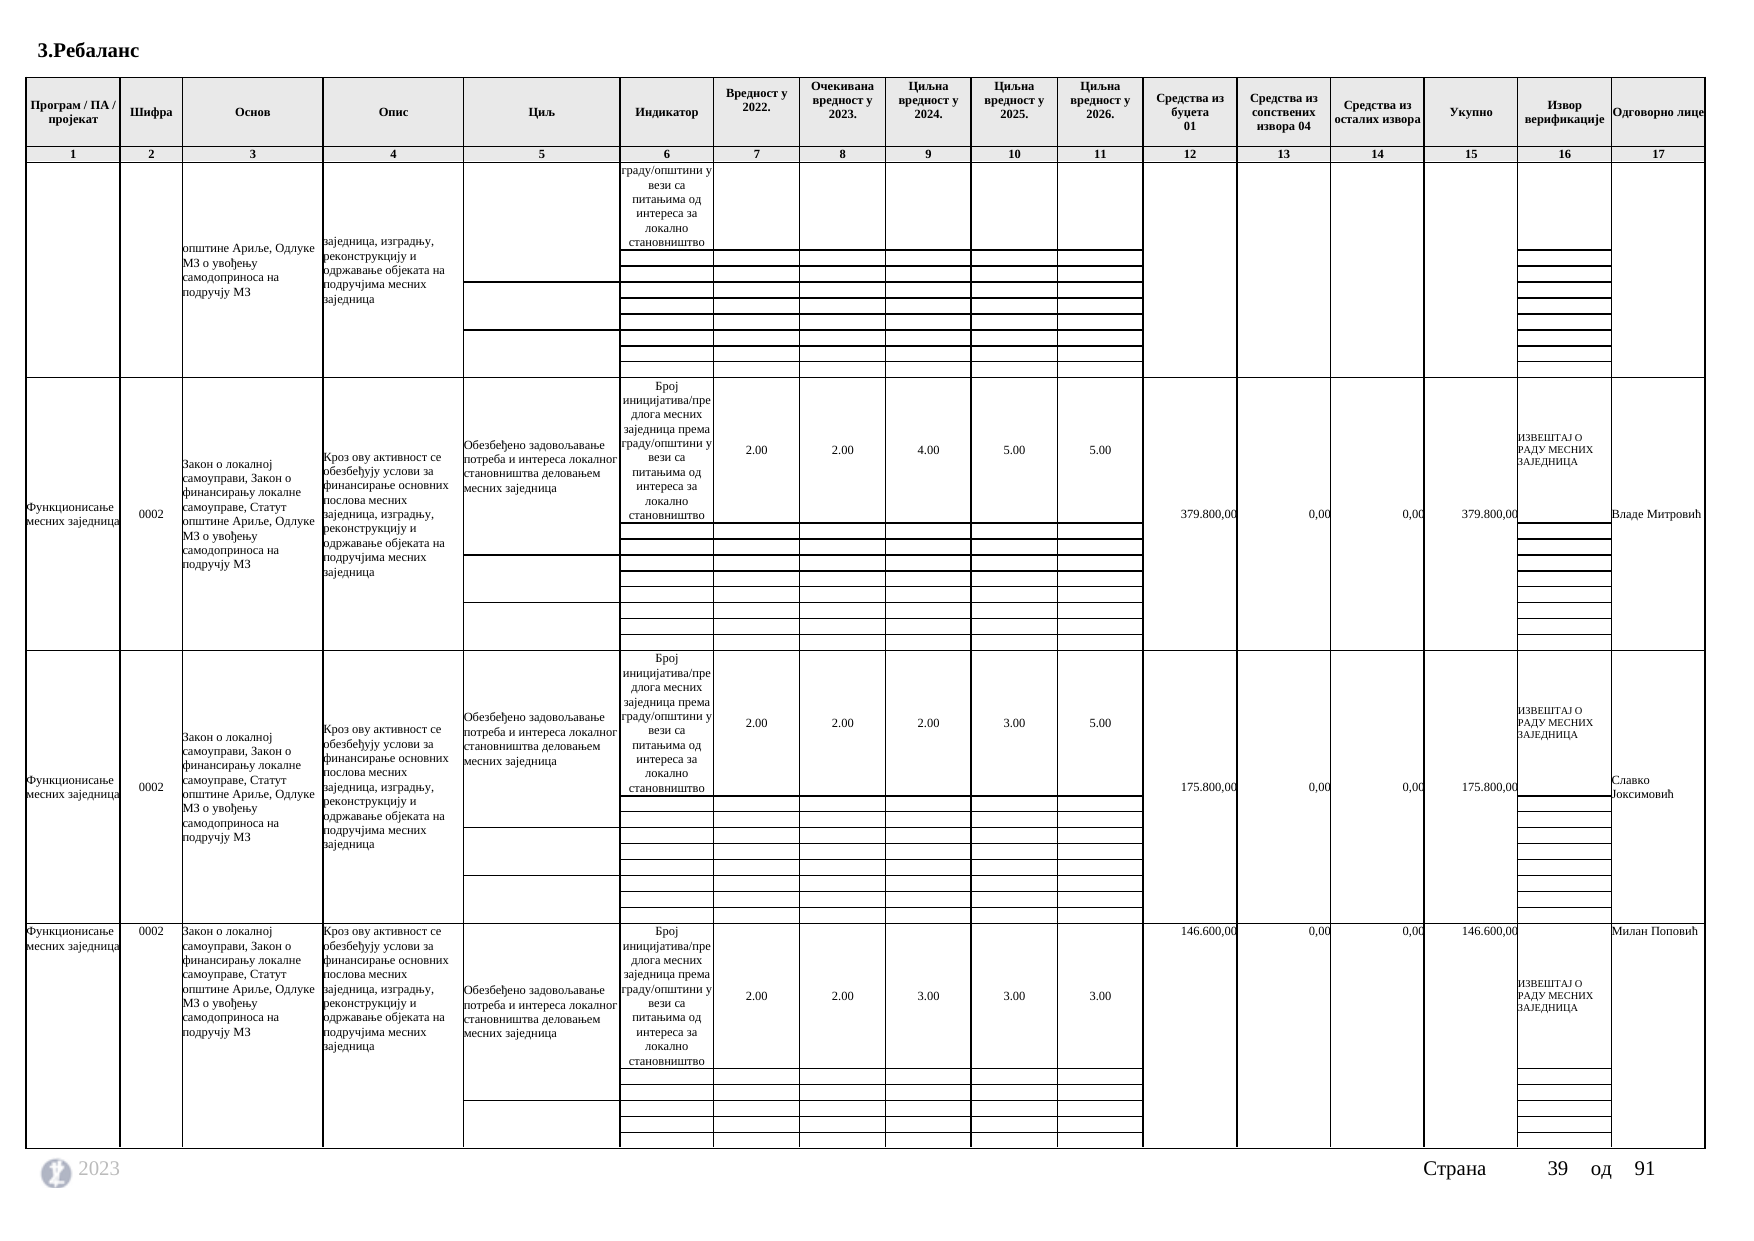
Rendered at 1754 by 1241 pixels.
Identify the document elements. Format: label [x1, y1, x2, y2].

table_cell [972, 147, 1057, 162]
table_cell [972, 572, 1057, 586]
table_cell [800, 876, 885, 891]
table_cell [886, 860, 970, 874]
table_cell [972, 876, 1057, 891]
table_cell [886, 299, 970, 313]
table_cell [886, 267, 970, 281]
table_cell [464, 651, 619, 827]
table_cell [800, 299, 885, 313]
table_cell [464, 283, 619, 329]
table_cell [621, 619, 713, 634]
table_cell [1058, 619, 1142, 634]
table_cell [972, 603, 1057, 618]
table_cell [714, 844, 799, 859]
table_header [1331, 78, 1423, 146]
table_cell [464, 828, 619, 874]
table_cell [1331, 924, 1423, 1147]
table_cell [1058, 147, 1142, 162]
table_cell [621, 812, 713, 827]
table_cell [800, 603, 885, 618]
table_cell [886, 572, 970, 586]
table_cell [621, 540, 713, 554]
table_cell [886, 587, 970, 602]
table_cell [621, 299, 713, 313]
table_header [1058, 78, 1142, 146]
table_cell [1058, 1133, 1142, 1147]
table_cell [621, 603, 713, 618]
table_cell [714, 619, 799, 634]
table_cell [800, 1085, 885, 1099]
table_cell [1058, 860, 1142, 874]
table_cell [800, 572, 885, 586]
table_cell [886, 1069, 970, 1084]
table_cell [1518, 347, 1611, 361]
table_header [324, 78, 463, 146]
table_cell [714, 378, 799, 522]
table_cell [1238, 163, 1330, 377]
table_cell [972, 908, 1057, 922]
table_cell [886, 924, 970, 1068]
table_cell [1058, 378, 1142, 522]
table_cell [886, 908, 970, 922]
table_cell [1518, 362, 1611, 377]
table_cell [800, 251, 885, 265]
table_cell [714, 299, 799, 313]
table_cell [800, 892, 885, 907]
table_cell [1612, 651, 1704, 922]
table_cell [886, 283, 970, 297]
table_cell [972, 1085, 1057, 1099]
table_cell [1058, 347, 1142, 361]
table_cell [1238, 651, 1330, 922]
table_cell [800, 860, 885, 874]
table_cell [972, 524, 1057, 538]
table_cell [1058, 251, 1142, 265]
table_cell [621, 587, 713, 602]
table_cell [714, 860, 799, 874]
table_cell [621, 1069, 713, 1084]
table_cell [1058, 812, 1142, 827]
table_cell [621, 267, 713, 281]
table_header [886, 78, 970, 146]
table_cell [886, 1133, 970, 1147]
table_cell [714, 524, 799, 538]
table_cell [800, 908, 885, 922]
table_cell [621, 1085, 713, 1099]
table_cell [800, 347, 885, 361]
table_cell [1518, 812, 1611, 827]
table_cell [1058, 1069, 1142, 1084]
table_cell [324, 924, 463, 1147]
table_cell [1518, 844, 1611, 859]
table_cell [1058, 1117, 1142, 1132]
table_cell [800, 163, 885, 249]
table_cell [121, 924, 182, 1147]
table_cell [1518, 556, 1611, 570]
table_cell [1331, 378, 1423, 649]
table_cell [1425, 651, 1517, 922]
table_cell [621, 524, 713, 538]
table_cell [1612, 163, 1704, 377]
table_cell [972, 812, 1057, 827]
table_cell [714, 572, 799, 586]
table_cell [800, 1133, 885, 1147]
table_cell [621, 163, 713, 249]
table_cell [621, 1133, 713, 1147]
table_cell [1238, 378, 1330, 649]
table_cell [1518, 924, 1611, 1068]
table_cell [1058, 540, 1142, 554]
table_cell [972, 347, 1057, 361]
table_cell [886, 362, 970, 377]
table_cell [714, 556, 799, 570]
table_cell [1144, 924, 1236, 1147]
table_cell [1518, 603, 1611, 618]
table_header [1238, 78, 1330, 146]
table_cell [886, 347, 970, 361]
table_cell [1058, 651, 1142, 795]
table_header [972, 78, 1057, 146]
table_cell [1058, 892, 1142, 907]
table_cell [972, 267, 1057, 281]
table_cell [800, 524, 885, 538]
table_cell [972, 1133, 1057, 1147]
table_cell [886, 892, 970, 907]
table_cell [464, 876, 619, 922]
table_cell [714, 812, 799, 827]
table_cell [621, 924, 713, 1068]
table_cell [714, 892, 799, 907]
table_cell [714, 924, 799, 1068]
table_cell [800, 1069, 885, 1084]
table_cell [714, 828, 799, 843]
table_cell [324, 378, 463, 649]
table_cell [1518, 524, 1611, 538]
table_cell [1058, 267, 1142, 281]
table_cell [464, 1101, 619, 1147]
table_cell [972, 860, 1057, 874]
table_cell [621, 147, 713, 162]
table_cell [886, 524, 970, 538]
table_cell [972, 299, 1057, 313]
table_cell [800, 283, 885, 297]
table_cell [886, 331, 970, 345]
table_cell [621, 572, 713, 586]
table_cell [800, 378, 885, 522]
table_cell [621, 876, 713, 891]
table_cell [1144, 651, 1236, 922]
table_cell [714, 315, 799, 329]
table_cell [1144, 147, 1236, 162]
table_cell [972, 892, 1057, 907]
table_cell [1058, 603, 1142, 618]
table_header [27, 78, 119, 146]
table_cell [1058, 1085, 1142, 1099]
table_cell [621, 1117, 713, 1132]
picture [37, 1155, 75, 1188]
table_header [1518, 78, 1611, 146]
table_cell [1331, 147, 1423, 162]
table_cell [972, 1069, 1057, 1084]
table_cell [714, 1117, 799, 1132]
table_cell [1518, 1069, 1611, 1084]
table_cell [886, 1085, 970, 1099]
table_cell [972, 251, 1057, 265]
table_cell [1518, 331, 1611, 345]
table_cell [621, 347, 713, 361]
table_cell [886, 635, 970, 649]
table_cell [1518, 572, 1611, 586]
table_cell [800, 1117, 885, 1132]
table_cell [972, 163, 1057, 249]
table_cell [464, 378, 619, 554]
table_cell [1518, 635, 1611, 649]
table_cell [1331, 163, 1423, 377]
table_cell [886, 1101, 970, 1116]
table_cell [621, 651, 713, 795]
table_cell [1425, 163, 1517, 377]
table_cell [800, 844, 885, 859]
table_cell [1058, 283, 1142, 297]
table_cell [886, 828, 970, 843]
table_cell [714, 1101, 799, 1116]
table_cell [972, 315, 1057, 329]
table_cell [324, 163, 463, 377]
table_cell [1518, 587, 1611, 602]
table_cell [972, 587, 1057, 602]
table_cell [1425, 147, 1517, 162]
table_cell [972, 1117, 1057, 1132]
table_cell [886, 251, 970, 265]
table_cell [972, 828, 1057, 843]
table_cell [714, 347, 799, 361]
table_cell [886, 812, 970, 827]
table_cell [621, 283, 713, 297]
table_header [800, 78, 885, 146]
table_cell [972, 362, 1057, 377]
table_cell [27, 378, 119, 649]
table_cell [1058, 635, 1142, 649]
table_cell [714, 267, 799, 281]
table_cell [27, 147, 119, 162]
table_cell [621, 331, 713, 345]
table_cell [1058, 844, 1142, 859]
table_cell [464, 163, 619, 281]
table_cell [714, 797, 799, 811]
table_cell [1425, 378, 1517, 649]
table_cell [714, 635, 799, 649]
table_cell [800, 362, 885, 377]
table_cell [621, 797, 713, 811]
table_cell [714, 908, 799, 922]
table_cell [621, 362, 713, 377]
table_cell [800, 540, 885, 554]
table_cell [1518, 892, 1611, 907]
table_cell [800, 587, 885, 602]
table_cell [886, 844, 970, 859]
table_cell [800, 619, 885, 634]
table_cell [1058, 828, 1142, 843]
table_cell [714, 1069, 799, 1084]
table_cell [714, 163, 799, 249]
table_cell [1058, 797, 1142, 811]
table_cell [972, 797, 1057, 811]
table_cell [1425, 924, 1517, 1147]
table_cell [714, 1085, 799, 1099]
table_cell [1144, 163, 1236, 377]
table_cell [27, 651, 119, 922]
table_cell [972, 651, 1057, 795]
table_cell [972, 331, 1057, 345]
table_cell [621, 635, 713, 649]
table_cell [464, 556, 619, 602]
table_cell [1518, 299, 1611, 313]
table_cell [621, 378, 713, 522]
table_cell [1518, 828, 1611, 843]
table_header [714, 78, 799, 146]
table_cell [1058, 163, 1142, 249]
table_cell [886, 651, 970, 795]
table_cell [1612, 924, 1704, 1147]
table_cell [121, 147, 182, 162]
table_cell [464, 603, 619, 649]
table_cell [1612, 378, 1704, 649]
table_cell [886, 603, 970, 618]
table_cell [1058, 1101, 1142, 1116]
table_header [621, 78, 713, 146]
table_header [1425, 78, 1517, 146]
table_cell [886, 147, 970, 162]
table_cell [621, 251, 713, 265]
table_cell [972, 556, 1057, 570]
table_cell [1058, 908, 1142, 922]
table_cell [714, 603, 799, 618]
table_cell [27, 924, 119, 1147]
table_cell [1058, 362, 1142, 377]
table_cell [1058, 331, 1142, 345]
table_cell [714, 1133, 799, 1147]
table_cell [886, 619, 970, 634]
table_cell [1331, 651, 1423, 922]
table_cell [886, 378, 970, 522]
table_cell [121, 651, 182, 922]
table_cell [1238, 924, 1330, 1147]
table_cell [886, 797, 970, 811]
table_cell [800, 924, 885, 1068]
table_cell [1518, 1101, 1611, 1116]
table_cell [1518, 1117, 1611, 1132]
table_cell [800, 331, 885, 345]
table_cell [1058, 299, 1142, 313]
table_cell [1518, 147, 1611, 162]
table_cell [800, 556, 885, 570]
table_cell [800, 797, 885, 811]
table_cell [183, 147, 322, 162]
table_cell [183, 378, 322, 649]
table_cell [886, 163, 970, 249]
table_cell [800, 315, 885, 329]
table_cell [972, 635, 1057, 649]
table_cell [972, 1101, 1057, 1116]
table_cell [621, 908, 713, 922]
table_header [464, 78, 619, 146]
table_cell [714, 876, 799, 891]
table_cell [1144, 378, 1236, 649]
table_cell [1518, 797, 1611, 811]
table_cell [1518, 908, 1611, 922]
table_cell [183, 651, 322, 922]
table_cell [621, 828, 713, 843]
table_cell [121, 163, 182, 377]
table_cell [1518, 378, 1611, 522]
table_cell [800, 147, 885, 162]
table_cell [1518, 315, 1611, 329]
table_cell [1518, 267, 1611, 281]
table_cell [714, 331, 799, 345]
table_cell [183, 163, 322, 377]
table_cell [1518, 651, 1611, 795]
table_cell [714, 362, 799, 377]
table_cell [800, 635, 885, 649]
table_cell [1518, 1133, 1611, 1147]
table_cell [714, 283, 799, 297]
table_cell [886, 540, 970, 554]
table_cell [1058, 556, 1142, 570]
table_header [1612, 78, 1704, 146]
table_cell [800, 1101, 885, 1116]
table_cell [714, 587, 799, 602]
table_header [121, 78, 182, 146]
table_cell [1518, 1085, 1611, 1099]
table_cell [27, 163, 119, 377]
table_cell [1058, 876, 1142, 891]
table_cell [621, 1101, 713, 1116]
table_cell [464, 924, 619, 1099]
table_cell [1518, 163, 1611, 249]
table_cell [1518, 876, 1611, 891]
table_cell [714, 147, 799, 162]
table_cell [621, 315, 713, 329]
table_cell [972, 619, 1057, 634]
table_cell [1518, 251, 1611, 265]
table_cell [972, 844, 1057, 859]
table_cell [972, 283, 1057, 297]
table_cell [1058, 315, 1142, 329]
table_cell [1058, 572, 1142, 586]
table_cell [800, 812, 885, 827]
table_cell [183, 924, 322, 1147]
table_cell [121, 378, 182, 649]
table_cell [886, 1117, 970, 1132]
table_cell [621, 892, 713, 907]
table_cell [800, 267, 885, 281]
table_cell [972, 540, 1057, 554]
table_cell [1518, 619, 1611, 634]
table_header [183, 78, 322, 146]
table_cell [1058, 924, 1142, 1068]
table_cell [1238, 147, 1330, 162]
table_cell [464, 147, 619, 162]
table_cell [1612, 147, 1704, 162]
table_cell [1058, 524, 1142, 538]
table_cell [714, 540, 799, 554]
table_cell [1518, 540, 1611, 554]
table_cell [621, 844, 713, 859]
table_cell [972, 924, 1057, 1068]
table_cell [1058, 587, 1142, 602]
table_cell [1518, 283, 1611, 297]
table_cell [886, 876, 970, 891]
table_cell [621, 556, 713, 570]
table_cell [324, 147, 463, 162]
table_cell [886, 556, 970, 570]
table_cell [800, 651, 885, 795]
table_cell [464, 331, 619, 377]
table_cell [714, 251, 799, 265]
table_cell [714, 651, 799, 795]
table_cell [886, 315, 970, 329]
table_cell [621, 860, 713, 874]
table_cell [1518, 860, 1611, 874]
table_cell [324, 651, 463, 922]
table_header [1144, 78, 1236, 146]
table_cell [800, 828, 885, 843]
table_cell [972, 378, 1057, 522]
